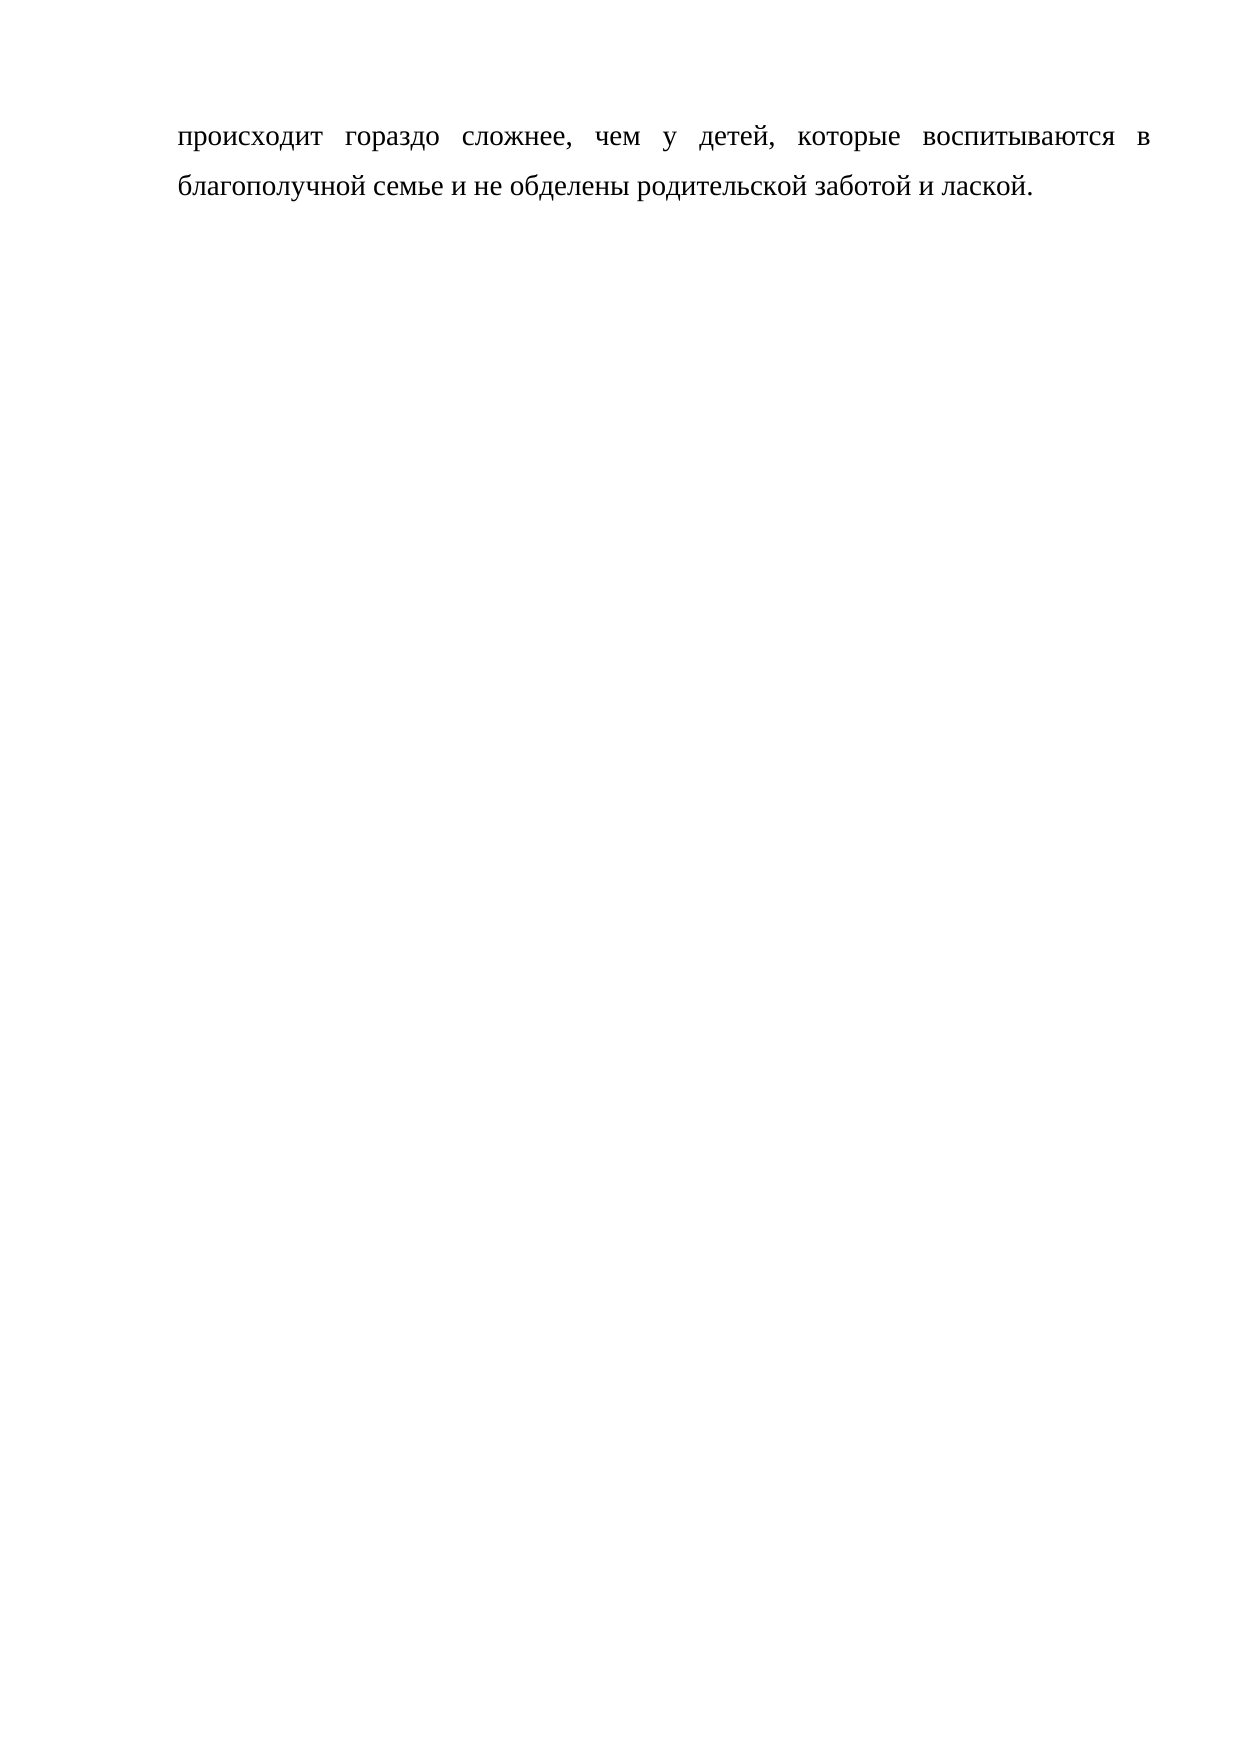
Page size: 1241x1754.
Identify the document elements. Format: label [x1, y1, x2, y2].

text [177, 118, 1152, 202]
